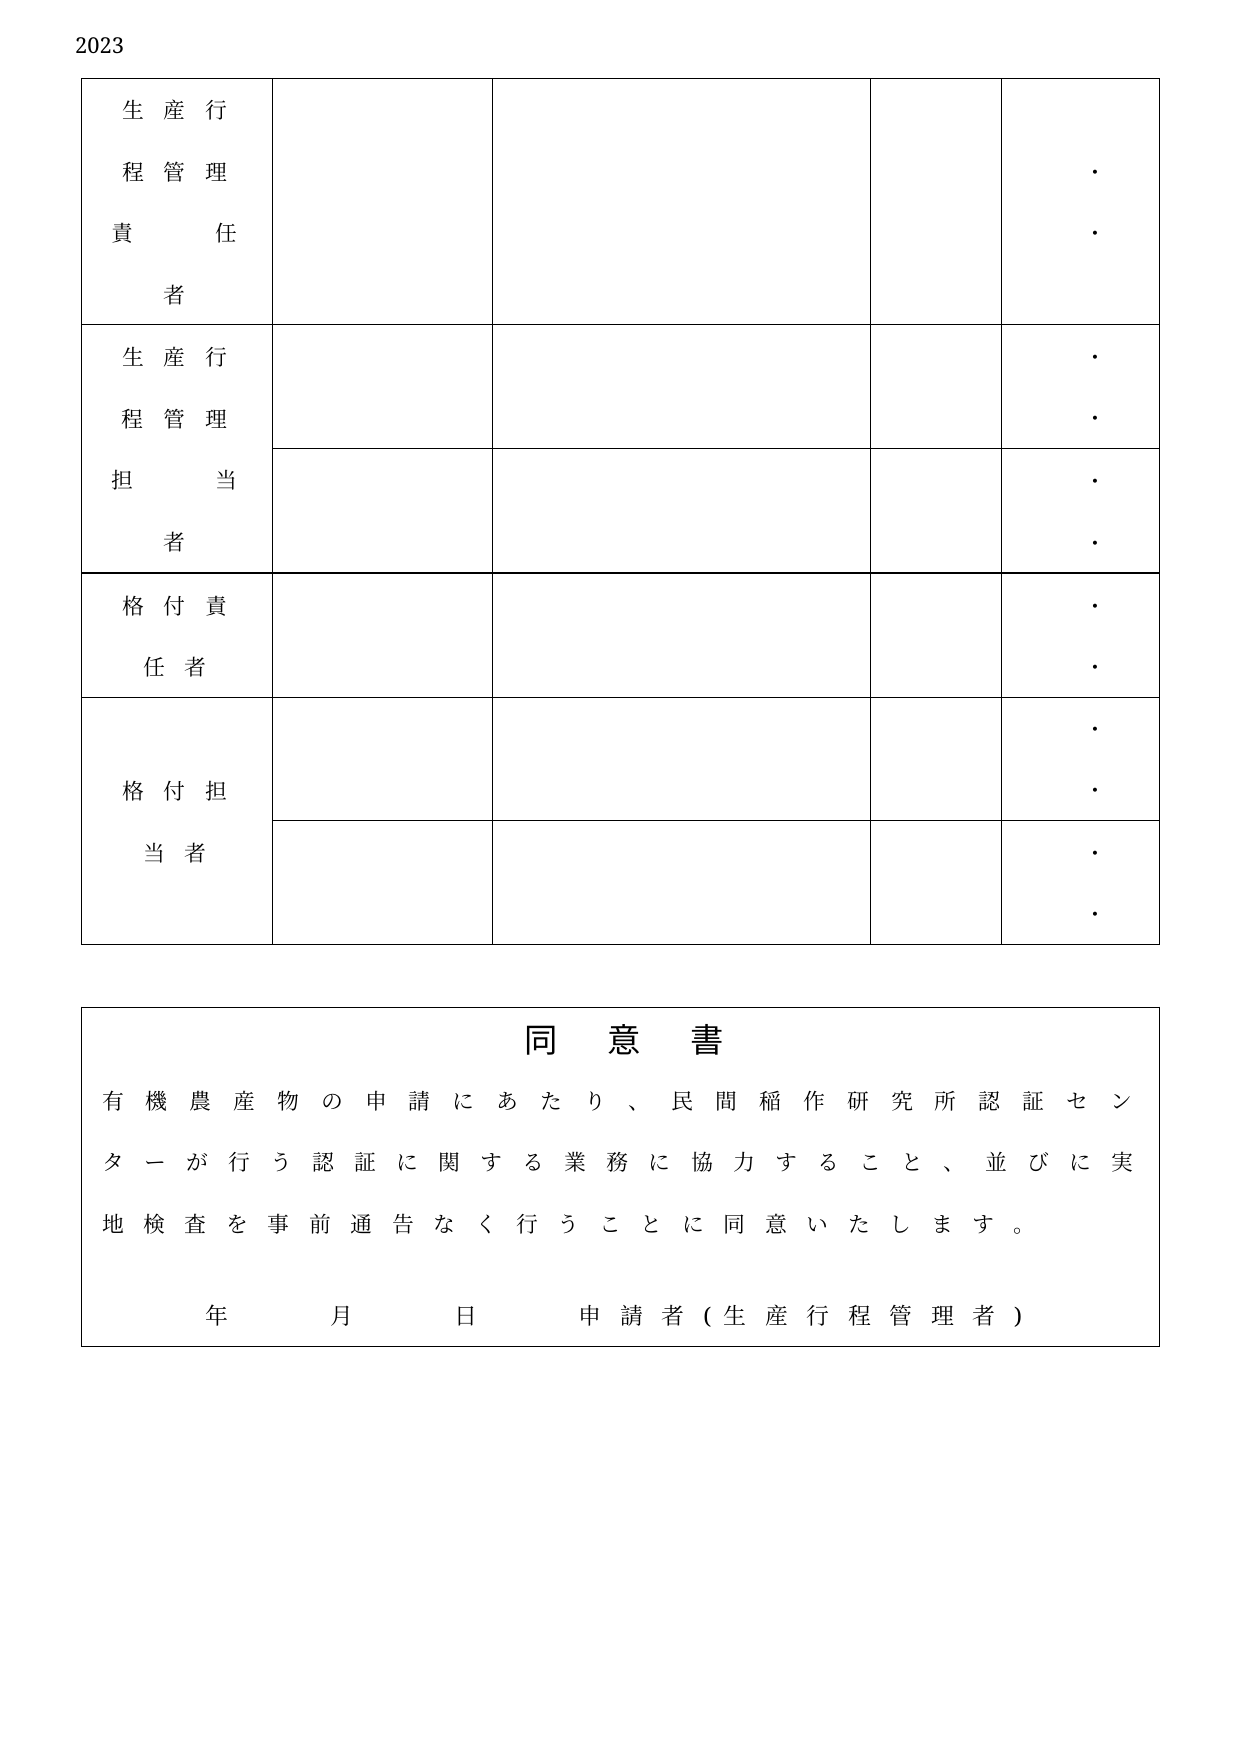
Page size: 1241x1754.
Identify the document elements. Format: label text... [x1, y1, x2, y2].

table_cell [493, 79, 870, 324]
table_cell [493, 574, 870, 697]
table_cell [871, 449, 1001, 572]
table_cell [273, 325, 492, 448]
table_cell [273, 821, 492, 944]
table_cell [871, 698, 1001, 820]
table_cell 生産行程管理 責 任 者 [82, 79, 272, 324]
table_cell [871, 821, 1001, 944]
table_cell 格付責任者 [82, 574, 272, 697]
table_cell [273, 449, 492, 572]
table_cell 格付担当者 [82, 698, 272, 944]
table_cell [493, 449, 870, 572]
table_cell [493, 821, 870, 944]
table_cell [871, 325, 1001, 448]
table_cell ・ ・ [1002, 79, 1159, 324]
table_header 同 意 書 有機農産物の申請にあたり、民間稲作研究所認証センターが行う認証に関する業務に協力すること、並びに実地検査を事前通告なく行うことに同意いたします。 年 月 日 申請者(生産行程管理者) [82, 1008, 1159, 1346]
table_cell ・ ・ [1002, 698, 1159, 820]
table_cell 生産行程管理 担 当 者 [82, 325, 272, 572]
table_cell [871, 574, 1001, 697]
table_cell ・ ・ [1002, 574, 1159, 697]
table_cell [273, 698, 492, 820]
table_cell [493, 698, 870, 820]
table_cell [493, 325, 870, 448]
table_cell ・ ・ [1002, 449, 1159, 572]
table_cell [273, 79, 492, 324]
table_cell ・ ・ [1002, 821, 1159, 944]
table_cell [273, 574, 492, 697]
table_cell ・ ・ [1002, 325, 1159, 448]
table_cell [871, 79, 1001, 324]
